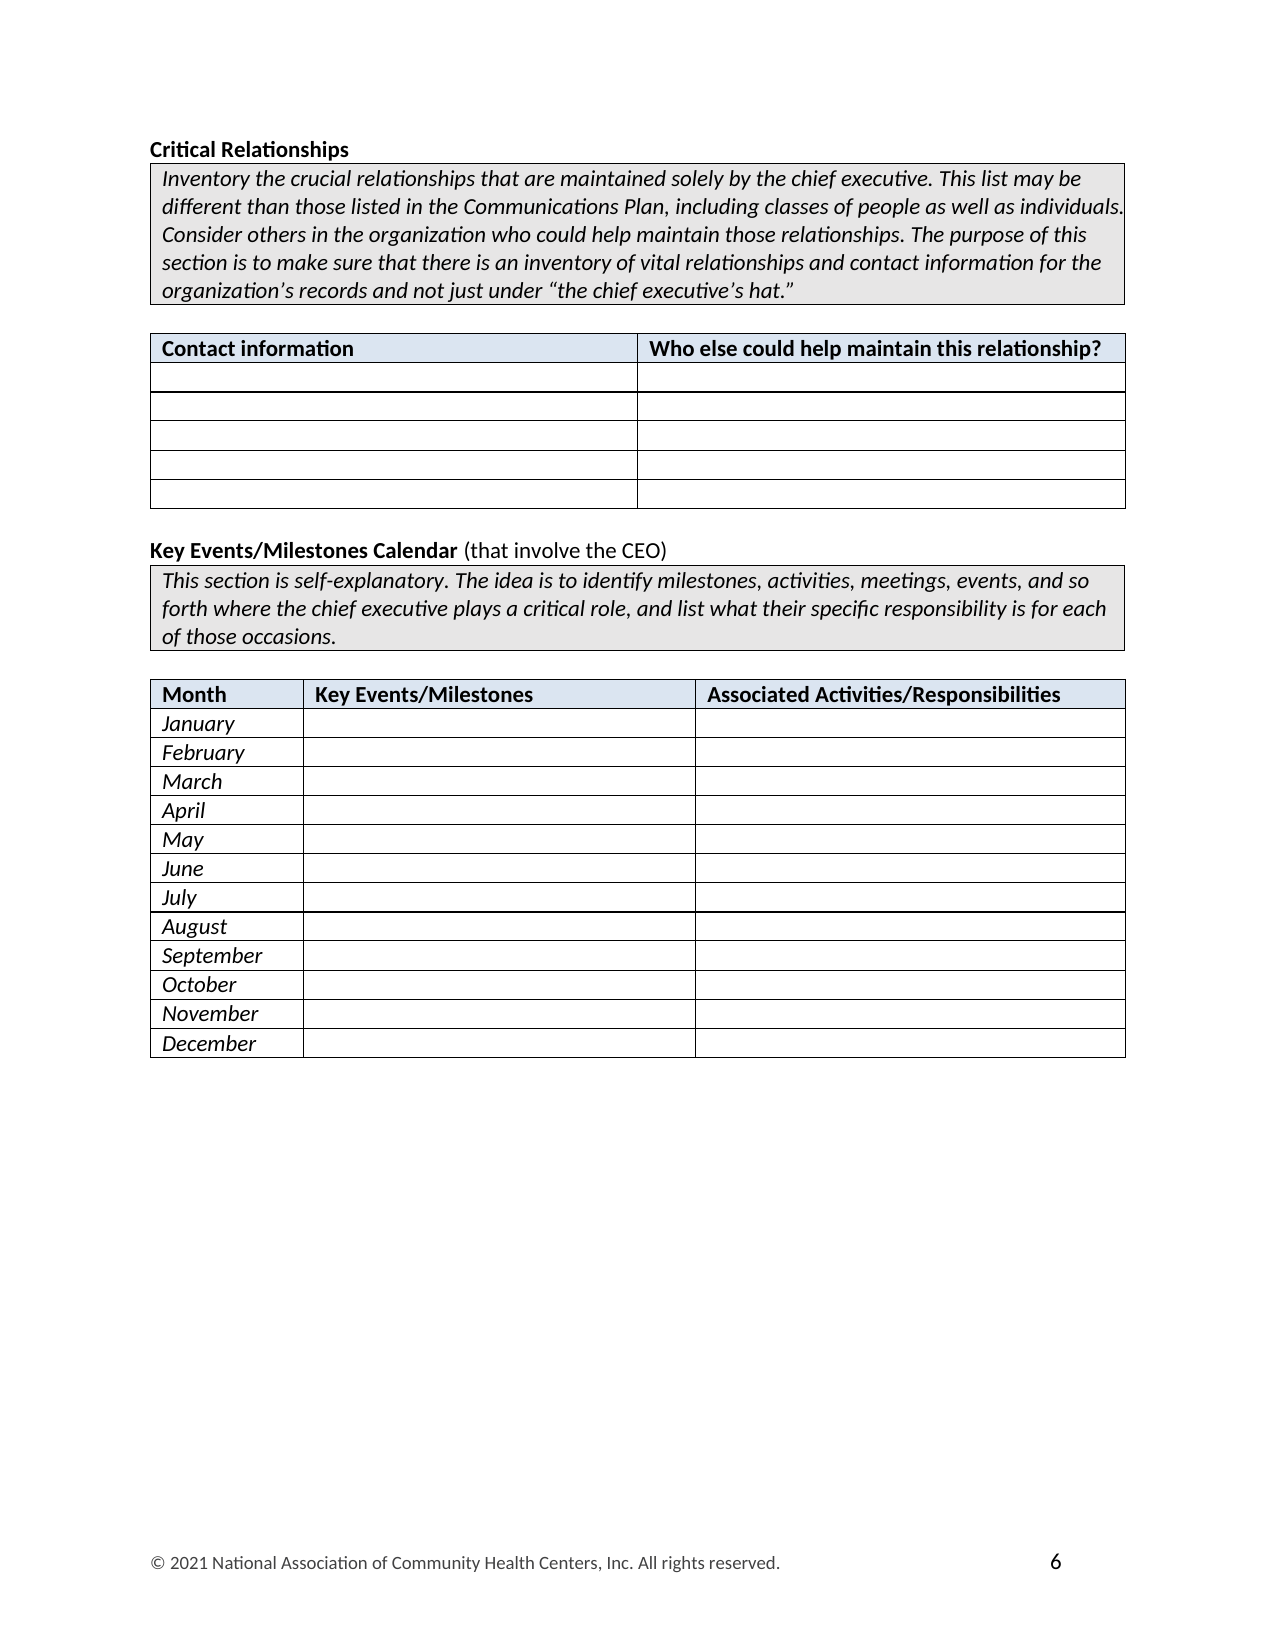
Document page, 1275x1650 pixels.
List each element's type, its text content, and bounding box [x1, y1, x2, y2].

table_cell [304, 709, 695, 737]
text Critical Relationships [150, 135, 1144, 163]
table_cell [638, 451, 1125, 478]
table_header Key Events/Milestones [304, 680, 695, 708]
table_cell [696, 883, 1125, 911]
table_cell June [151, 854, 303, 882]
table_cell [304, 825, 695, 853]
table_cell [696, 796, 1125, 824]
table_cell [638, 480, 1125, 508]
table_cell [696, 1029, 1125, 1057]
table_cell [304, 767, 695, 795]
table_cell [304, 883, 695, 911]
table_cell September [151, 941, 303, 969]
table_header Who else could help maintain this relationship? [638, 334, 1125, 362]
table_cell February [151, 738, 303, 766]
table_header Contact information [151, 334, 637, 362]
table_cell [304, 738, 695, 766]
table_cell [696, 709, 1125, 737]
table_cell [696, 941, 1125, 969]
table_cell [696, 767, 1125, 795]
table_cell August [151, 913, 303, 940]
table_cell [696, 854, 1125, 882]
table_cell [151, 363, 637, 391]
table_cell [151, 480, 637, 508]
table_cell [304, 796, 695, 824]
table_header Month [151, 680, 303, 708]
table_cell [696, 738, 1125, 766]
table_cell March [151, 767, 303, 795]
table_cell [151, 421, 637, 449]
table_cell [151, 451, 637, 478]
table_header Inventory the crucial relationships that are maintained solely by the chief executive. This list may be different than those listed in the Communications Plan, including classes of people as well as individuals. Consider others in the organization who could help maintain those relationships. The purpose of this section is to make sure that there is an inventory of vital relationships and contact information for the organization’s records and not just under “the chief executive’s hat.” [151, 164, 1124, 304]
text Key Events/Milestones Calendar (that involve the CEO) [150, 537, 1144, 565]
table_cell [151, 393, 637, 420]
table_cell [638, 421, 1125, 449]
table_cell [696, 913, 1125, 940]
table_cell October [151, 971, 303, 998]
table_cell December [151, 1029, 303, 1057]
table_cell July [151, 883, 303, 911]
table_cell [696, 1000, 1125, 1028]
table_cell [638, 393, 1125, 420]
table_cell April [151, 796, 303, 824]
table_cell [696, 971, 1125, 998]
table_cell May [151, 825, 303, 853]
table_cell [304, 854, 695, 882]
table_cell [304, 1029, 695, 1057]
table_cell [304, 913, 695, 940]
table_cell November [151, 1000, 303, 1028]
table_cell [304, 1000, 695, 1028]
table_cell [696, 825, 1125, 853]
table_header Associated Activities/Responsibilities [696, 680, 1125, 708]
table_cell [304, 971, 695, 998]
table_cell January [151, 709, 303, 737]
table_cell [638, 363, 1125, 391]
table_cell [304, 941, 695, 969]
table_header This section is self-explanatory. The idea is to identify milestones, activities, meetings, events, and so forth where the chief executive plays a critical role, and list what their specific responsibility is for each of those occasions. [151, 566, 1124, 650]
